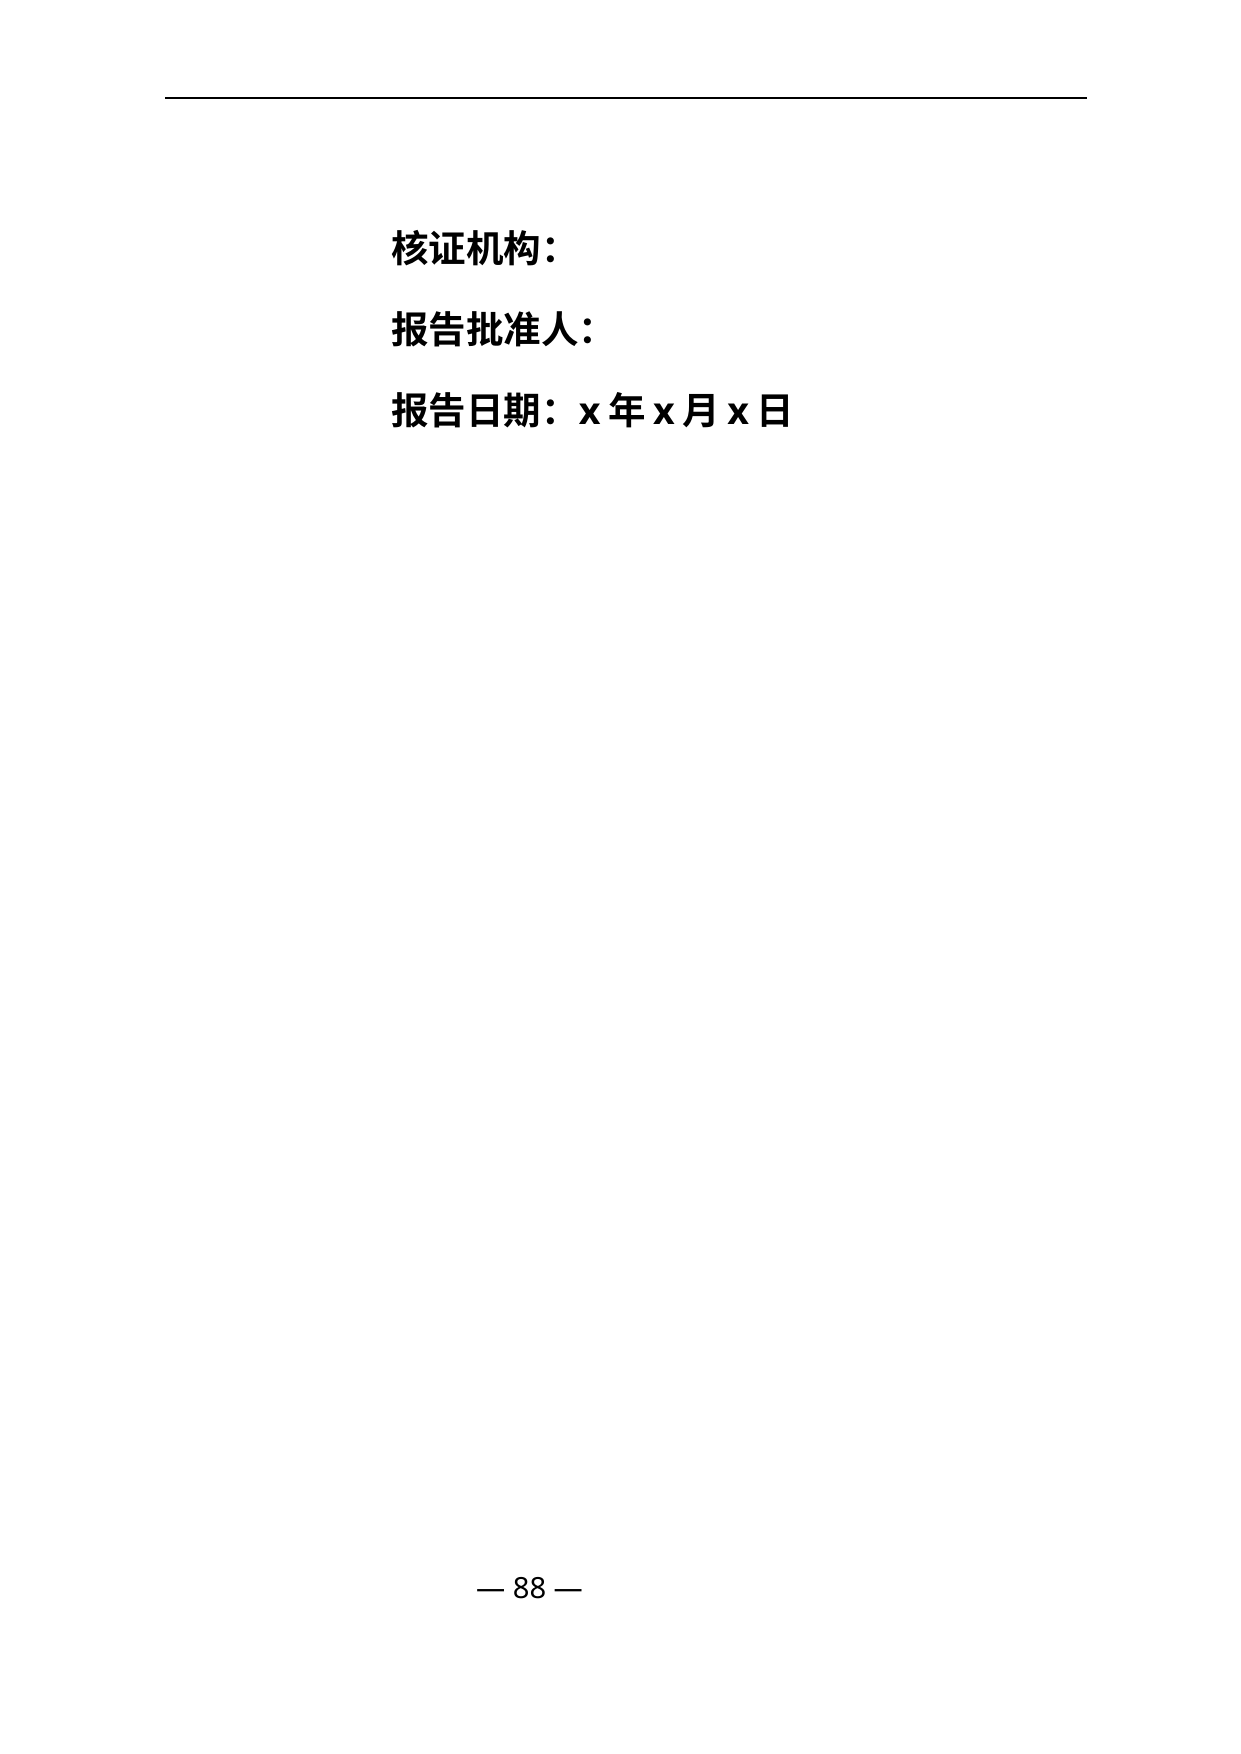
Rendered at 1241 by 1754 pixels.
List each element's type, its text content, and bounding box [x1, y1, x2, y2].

text 报告批准人： [165, 300, 1087, 354]
text 报告日期：x年x月x日 [165, 381, 1087, 436]
text 核证机构： [165, 218, 1087, 273]
